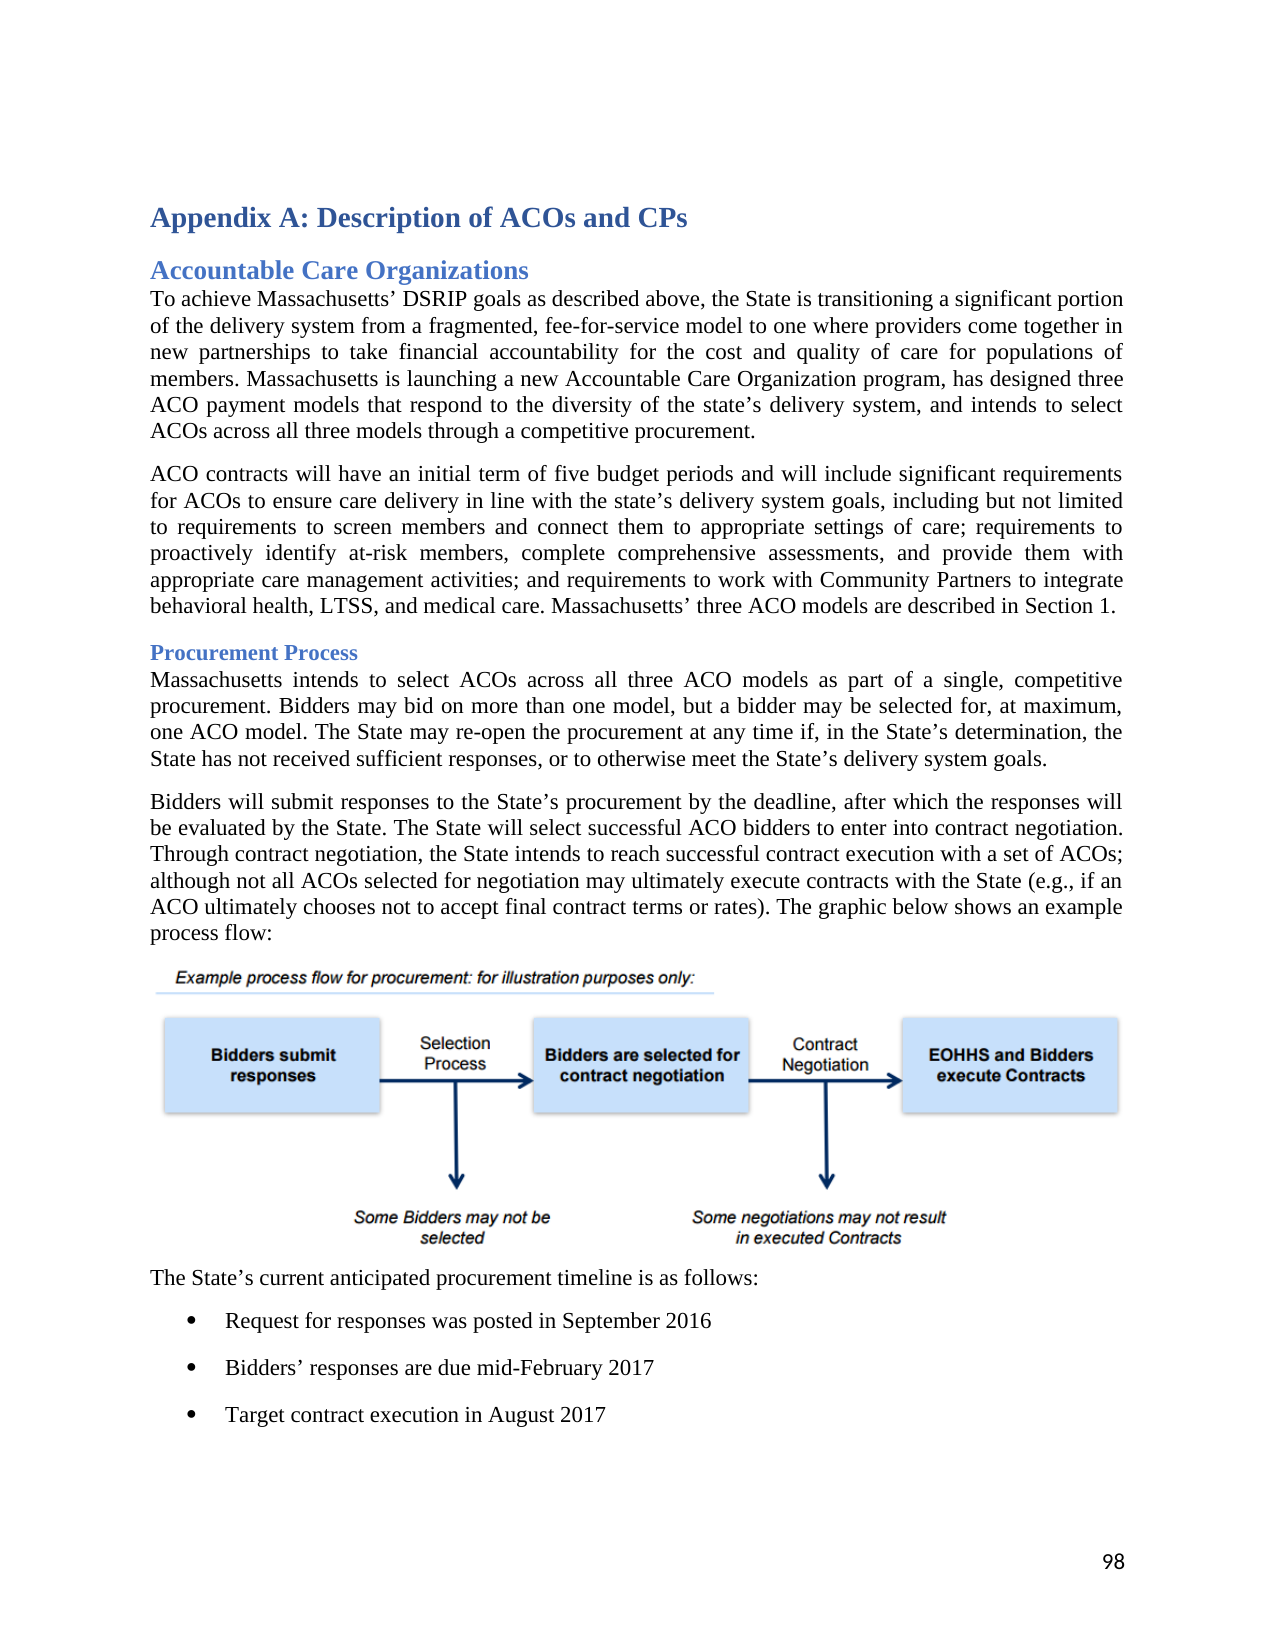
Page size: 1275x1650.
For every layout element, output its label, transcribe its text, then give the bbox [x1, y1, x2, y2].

text Bidders will submit responses to the State’s procurement by the deadline, after which the responses will be evaluated by the State. The State will select successful ACO bidders to enter into contract negotiation. Through contract negotiation, the State intends to reach successful contract execution with a set of ACOs; although not all ACOs selected for negotiation may ultimately execute contracts with the State (e.g., if an ACO ultimately chooses not to accept final contract terms or rates). The graphic below shows an example process flow: [150, 788, 1125, 946]
subtitle Procurement Process [150, 639, 1125, 666]
text To achieve Massachusetts’ DSRIP goals as described above, the State is transitioning a significant portion of the delivery system from a fragmented, fee-for-service model to one where providers come together in new partnerships to take financial accountability for the cost and quality of care for populations of members. Massachusetts is launching a new Accountable Care Organization program, has designed three ACO payment models that respond to the diversity of the state’s delivery system, and intends to select ACOs across all three models through a competitive procurement. [150, 286, 1125, 444]
list Bidders’ responses are due mid-February 2017 [187, 1354, 1125, 1381]
picture [150, 962, 1125, 1248]
list Request for responses was posted in September 2016 [187, 1307, 1125, 1333]
subtitle Appendix A: Description of ACOs and CPs [150, 200, 1125, 233]
list Target contract execution in August 2017 [187, 1402, 1125, 1428]
text The State’s current anticipated procurement timeline is as follows: [150, 1264, 1125, 1291]
text Massachusetts intends to select ACOs across all three ACO models as part of a single, competitive procurement. Bidders may bid on more than one model, but a bidder may be selected for, at maximum, one ACO model. The State may re-open the procurement at any time if, in the State’s determination, the State has not received sufficient responses, or to otherwise meet the State’s delivery system goals. [150, 666, 1125, 771]
subtitle Accountable Care Organizations [150, 254, 1125, 286]
text ACO contracts will have an initial term of five budget periods and will include significant requirements for ACOs to ensure care delivery in line with the state’s delivery system goals, including but not limited to requirements to screen members and connect them to appropriate settings of care; requirements to proactively identify at-risk members, complete comprehensive assessments, and provide them with appropriate care management activities; and requirements to work with Community Partners to integrate behavioral health, LTSS, and medical care. Massachusetts’ three ACO models are described in Section 1. [150, 460, 1125, 618]
